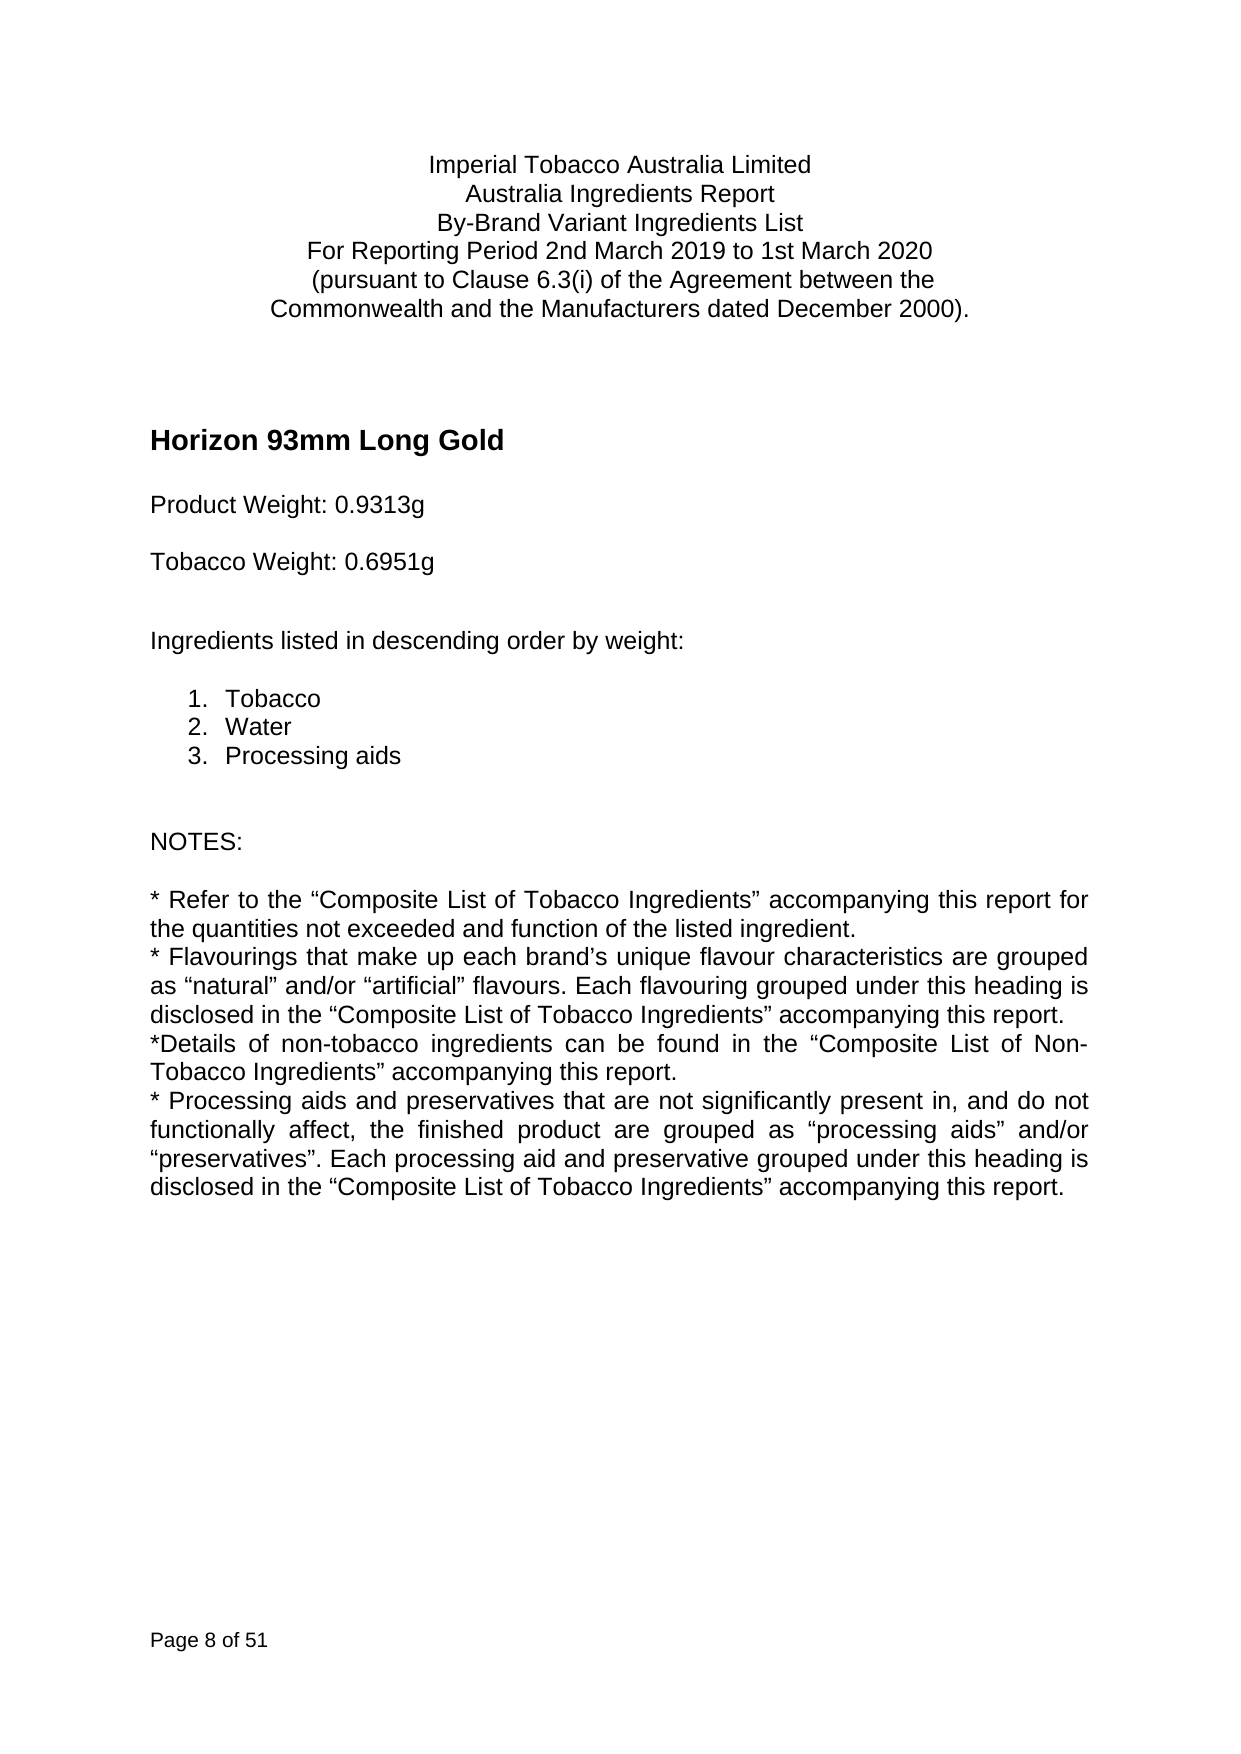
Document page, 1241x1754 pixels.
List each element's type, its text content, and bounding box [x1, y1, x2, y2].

text *Details of non-tobacco ingredients can be found in the “Composite List of Non-Tobacco Ingredients” accompanying this report. [150, 1028, 1090, 1086]
text Imperial Tobacco Australia Limited [150, 150, 1090, 179]
text Commonwealth and the Manufacturers dated December 2000). [150, 294, 1090, 322]
text Ingredients listed in descending order by weight: [150, 626, 1090, 655]
text For Reporting Period 2nd March 2019 to 1st March 2020 [150, 236, 1090, 265]
text * Refer to the “Composite List of Tobacco Ingredients” accompanying this report for the quantities not exceeded and function of the listed ingredient. [150, 885, 1090, 942]
subtitle Horizon 93mm Long Gold [150, 422, 1090, 456]
text (pursuant to Clause 6.3(i) of the Agreement between the [150, 265, 1090, 294]
text Product Weight: 0.9313g [150, 490, 1090, 518]
list Tobacco [187, 683, 1090, 712]
text NOTES: [150, 827, 1090, 856]
text Australia Ingredients Report [150, 179, 1090, 207]
text By-Brand Variant Ingredients List [150, 207, 1090, 236]
text Tobacco Weight: 0.6951g [150, 547, 1090, 576]
text * Flavourings that make up each brand’s unique flavour characteristics are grouped as “natural” and/or “artificial” flavours. Each flavouring grouped under this heading is disclosed in the “Composite List of Tobacco Ingredients” accompanying this report. [150, 942, 1090, 1028]
list Water [187, 712, 1090, 741]
list Processing aids [187, 741, 1090, 770]
text * Processing aids and preservatives that are not significantly present in, and do not functionally affect, the finished product are grouped as “processing aids” and/or “preservatives”. Each processing aid and preservative grouped under this heading is disclosed in the “Composite List of Tobacco Ingredients” accompanying this report. [150, 1086, 1090, 1201]
